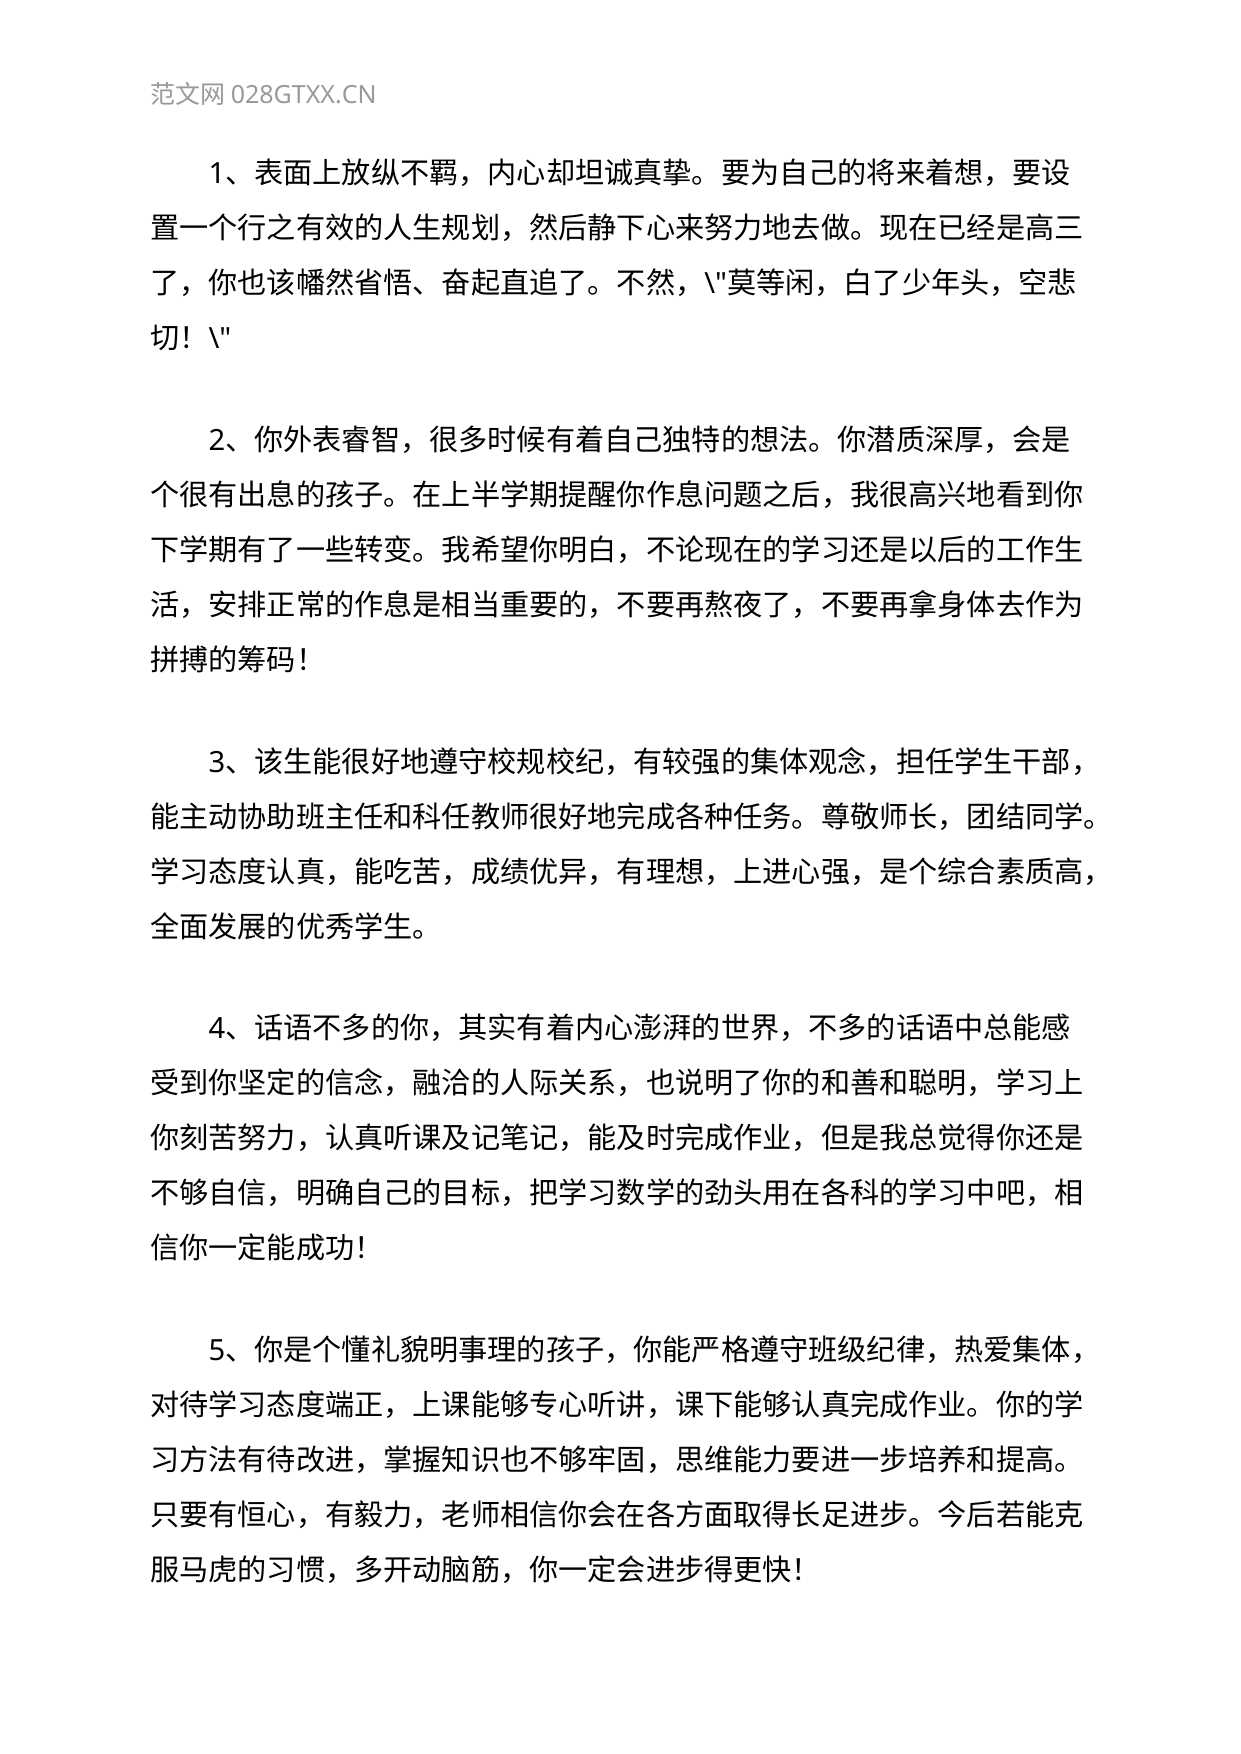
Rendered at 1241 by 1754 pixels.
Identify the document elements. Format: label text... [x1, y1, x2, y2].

text 1、表面上放纵不羁，内心却坦诚真挚。要为自己的将来着想，要设置一个行之有效的人生规划，然后静下心来努力地去做。现在已经是高三了，你也该幡然省悟、奋起直追了。不然，\"莫等闲，白了少年头，空悲切！\" [150, 150, 1090, 357]
text 5、你是个懂礼貌明事理的孩子，你能严格遵守班级纪律，热爱集体，对待学习态度端正，上课能够专心听讲，课下能够认真完成作业。你的学习方法有待改进，掌握知识也不够牢固，思维能力要进一步培养和提高。只要有恒心，有毅力，老师相信你会在各方面取得长足进步。今后若能克服马虎的习惯，多开动脑筋，你一定会进步得更快！ [150, 1326, 1090, 1588]
text 3、该生能很好地遵守校规校纪，有较强的集体观念，担任学生干部，能主动协助班主任和科任教师很好地完成各种任务。尊敬师长，团结同学。学习态度认真，能吃苦，成绩优异，有理想，上进心强，是个综合素质高，全面发展的优秀学生。 [150, 738, 1090, 945]
text 4、话语不多的你，其实有着内心澎湃的世界，不多的话语中总能感受到你坚定的信念，融洽的人际关系，也说明了你的和善和聪明，学习上你刻苦努力，认真听课及记笔记，能及时完成作业，但是我总觉得你还是不够自信，明确自己的目标，把学习数学的劲头用在各科的学习中吧，相信你一定能成功！ [150, 1005, 1090, 1267]
text 2、你外表睿智，很多时候有着自己独特的想法。你潜质深厚，会是个很有出息的孩子。在上半学期提醒你作息问题之后，我很高兴地看到你下学期有了一些转变。我希望你明白，不论现在的学习还是以后的工作生活，安排正常的作息是相当重要的，不要再熬夜了，不要再拿身体去作为拼搏的筹码！ [150, 417, 1090, 679]
